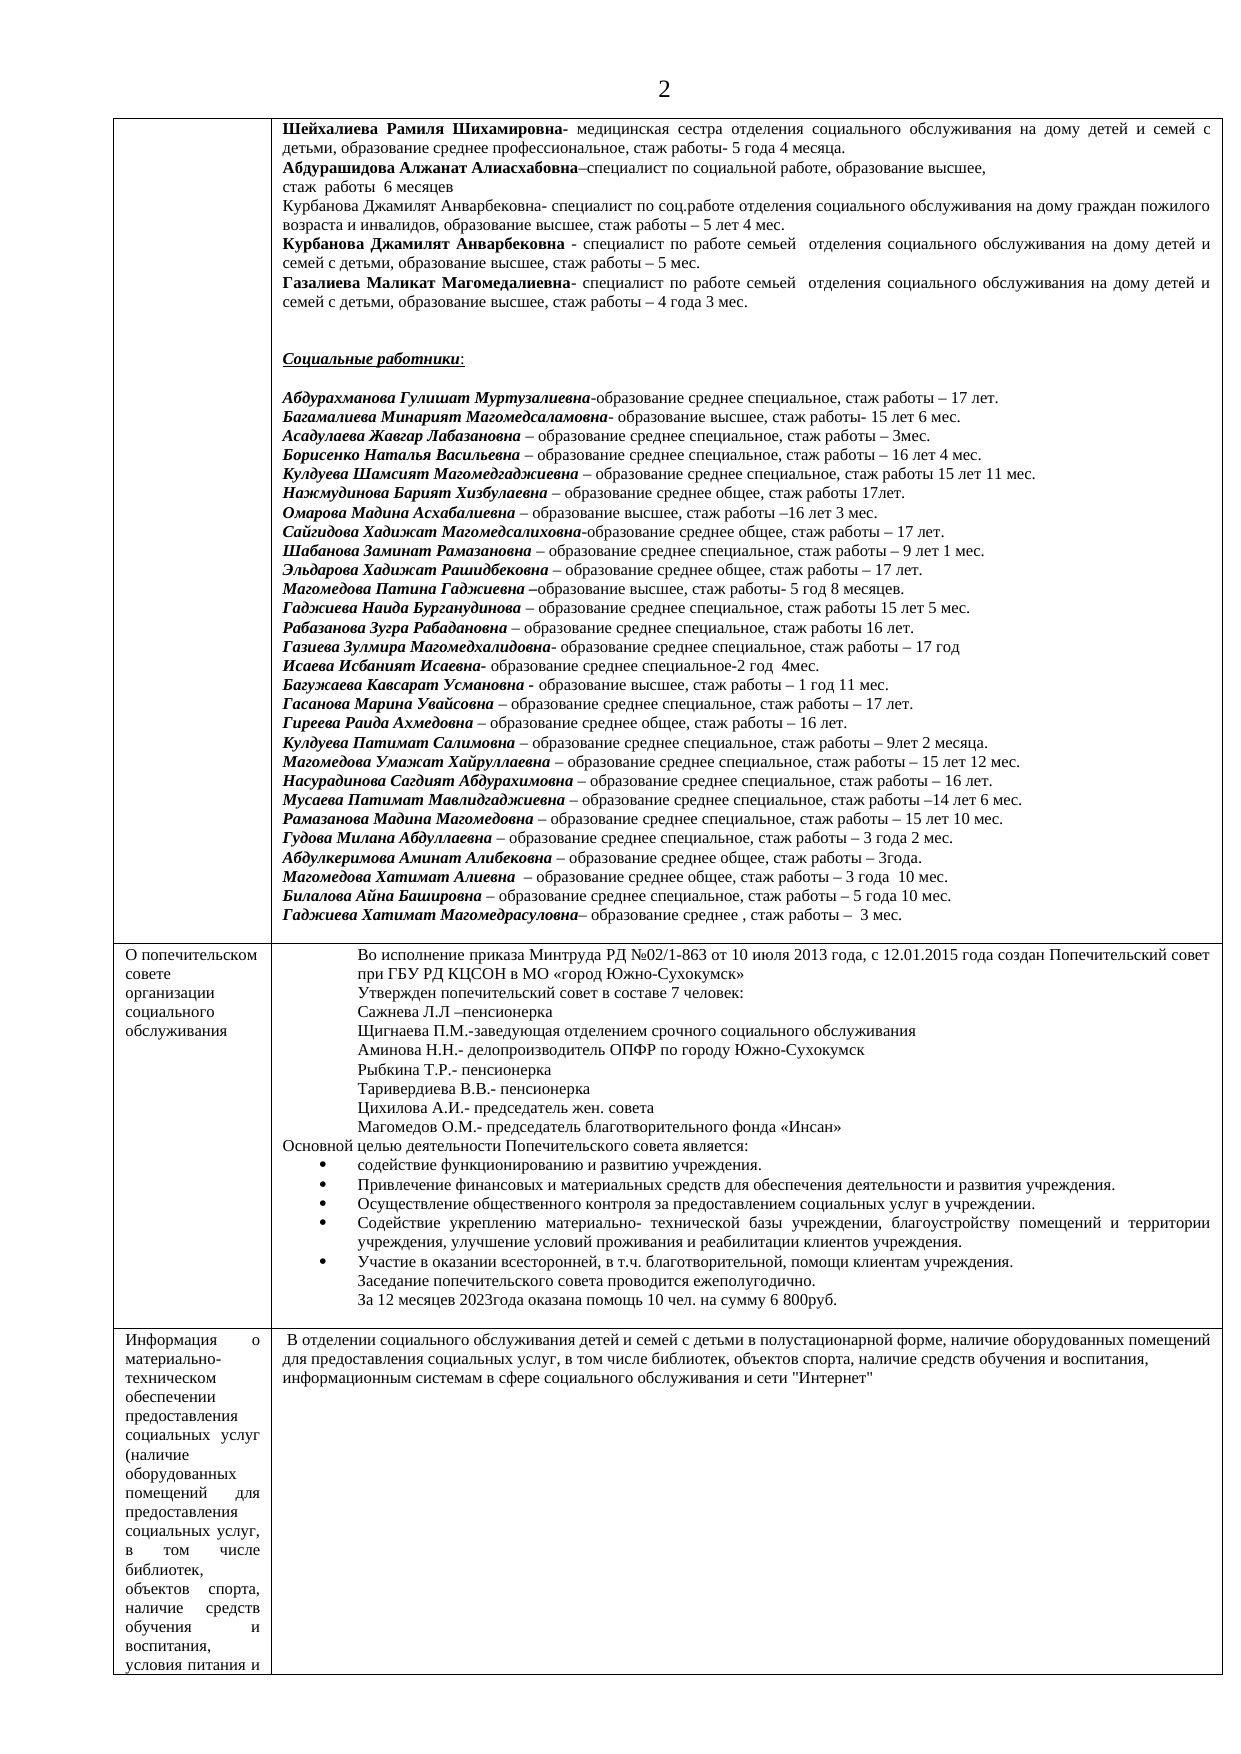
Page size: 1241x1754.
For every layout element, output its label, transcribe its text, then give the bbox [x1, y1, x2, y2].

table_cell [272, 1329, 1222, 1674]
table_cell О попечительском совете организации социального обслуживания [114, 944, 271, 1328]
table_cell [272, 119, 1222, 943]
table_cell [114, 1329, 271, 1674]
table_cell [114, 119, 271, 943]
table_cell Во исполнение приказа Минтруда РД №02/1-863 от 10 июля 2013 года, с 12.01.2015 года создан Попечительский совет при ГБУ РД КЦСОН в МО «город Южно-Сухокумск» Утвержден попечительский совет в составе 7 человек: Сажнева Л.Л –пенсионерка Щигнаева П.М.-заведующая отделением срочного социального обслуживания Аминова Н.Н.- делопроизводитель ОПФР по городу Южно-Сухокумск Рыбкина Т.Р.- пенсионерка Таривердиева В.В.- пенсионерка Цихилова А.И.- председатель жен. совета Магомедов О.М.- председатель благотворительного фонда «Инсан» Основной целью деятельности Попечительского совета является: содействие функционированию и развитию учреждения. Привлечение финансовых и материальных средств для обеспечения деятельности и развития учреждения. Осуществление общественного контроля за предоставлением социальных услуг в учреждении. Содействие укреплению материально- технической базы учреждении, благоустройству помещений и территории учреждения, улучшение условий проживания и реабилитации клиентов учреждения. Участие в оказании всесторонней, в т.ч. благотворительной, помощи клиентам учреждения. Заседание попечительского совета проводится ежеполугодично. За 12 месяцев 2023года оказана помощь 10 чел. на сумму 6 800руб. [272, 944, 1222, 1328]
